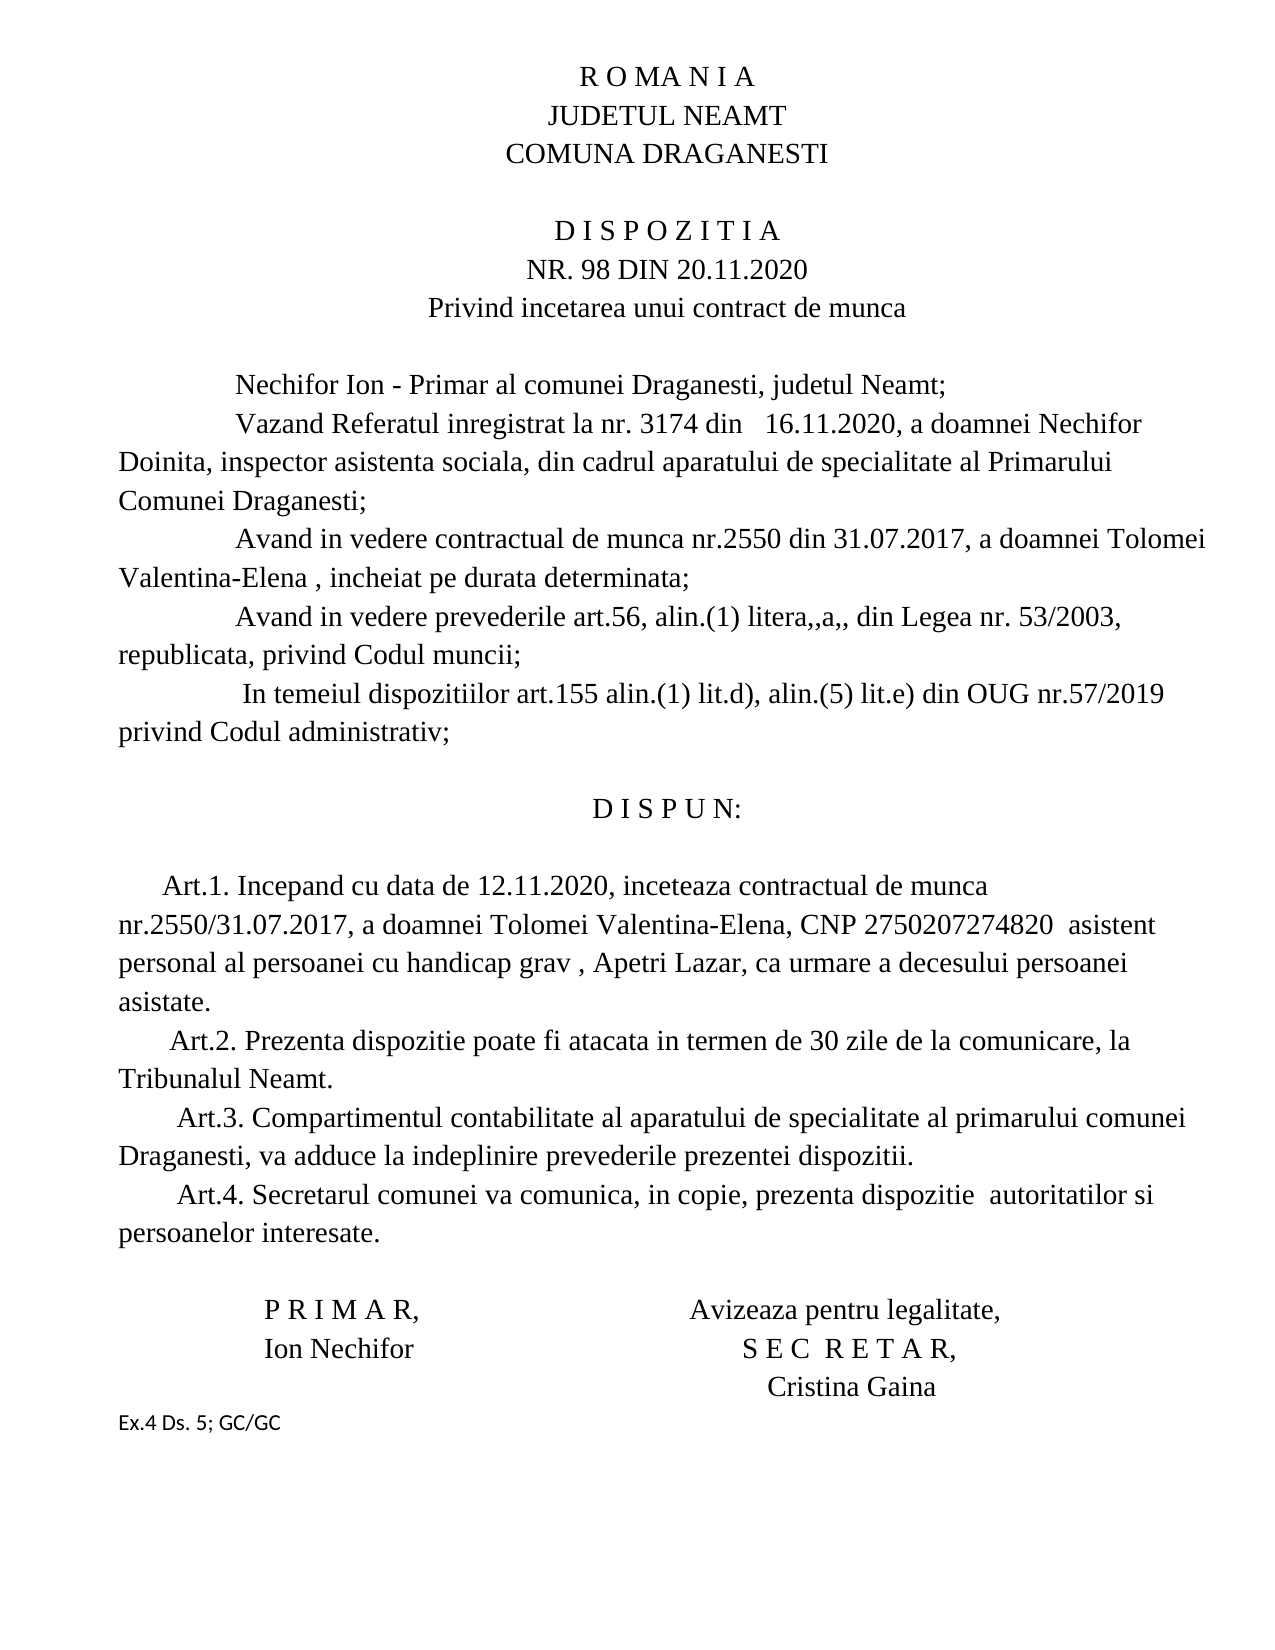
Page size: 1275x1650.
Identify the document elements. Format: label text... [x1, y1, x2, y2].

text NR. 98 DIN 20.11.2020 [118, 252, 1216, 285]
text Cristina Gaina [118, 1369, 1216, 1403]
text Vazand Referatul inregistrat la nr. 3174 din 16.11.2020, a doamnei Nechifor Doinita, inspector asistenta sociala, din cadrul aparatului de specialitate al Primarului Comunei Draganesti; [118, 406, 1216, 517]
text COMUNA DRAGANESTI [118, 136, 1216, 170]
text Art.3. Compartimentul contabilitate al aparatului de specialitate al primarului comunei Draganesti, va adduce la indeplinire prevederile prezentei dispozitii. [118, 1100, 1216, 1172]
text Nechifor Ion - Primar al comunei Draganesti, judetul Neamt; [118, 367, 1216, 401]
text In temeiul dispozitiilor art.155 alin.(1) lit.d), alin.(5) lit.e) din OUG nr.57/2019 privind Codul administrativ; [118, 676, 1216, 748]
text Avand in vedere prevederile art.56, alin.(1) litera,,a,, din Legea nr. 53/2003, republicata, privind Codul muncii; [118, 599, 1216, 671]
text D I S P U N: [118, 791, 1216, 825]
text Art.2. Prezenta dispozitie poate fi atacata in termen de 30 zile de la comunicare, la Tribunalul Neamt. [118, 1023, 1216, 1095]
text Privind incetarea unui contract de munca [118, 290, 1216, 324]
text Ion Nechifor S E C R E T A R, [118, 1331, 1216, 1364]
text Ex.4 Ds. 5; GC/GC [118, 1408, 1216, 1436]
text R O MA N I A [118, 59, 1216, 93]
text D I S P O Z I T I A [118, 213, 1216, 247]
text JUDETUL NEAMT [118, 98, 1216, 131]
text Avand in vedere contractual de munca nr.2550 din 31.07.2017, a doamnei Tolomei Valentina-Elena , incheiat pe durata determinata; [118, 522, 1216, 594]
text P R I M A R, Avizeaza pentru legalitate, [118, 1292, 1216, 1326]
text Art.4. Secretarul comunei va comunica, in copie, prezenta dispozitie autoritatilor si persoanelor interesate. [118, 1177, 1216, 1249]
text Art.1. Incepand cu data de 12.11.2020, inceteaza contractual de munca nr.2550/31.07.2017, a doamnei Tolomei Valentina-Elena, CNP 2750207274820 asistent personal al persoanei cu handicap grav , Apetri Lazar, ca urmare a decesului persoanei asistate. [118, 868, 1216, 1018]
